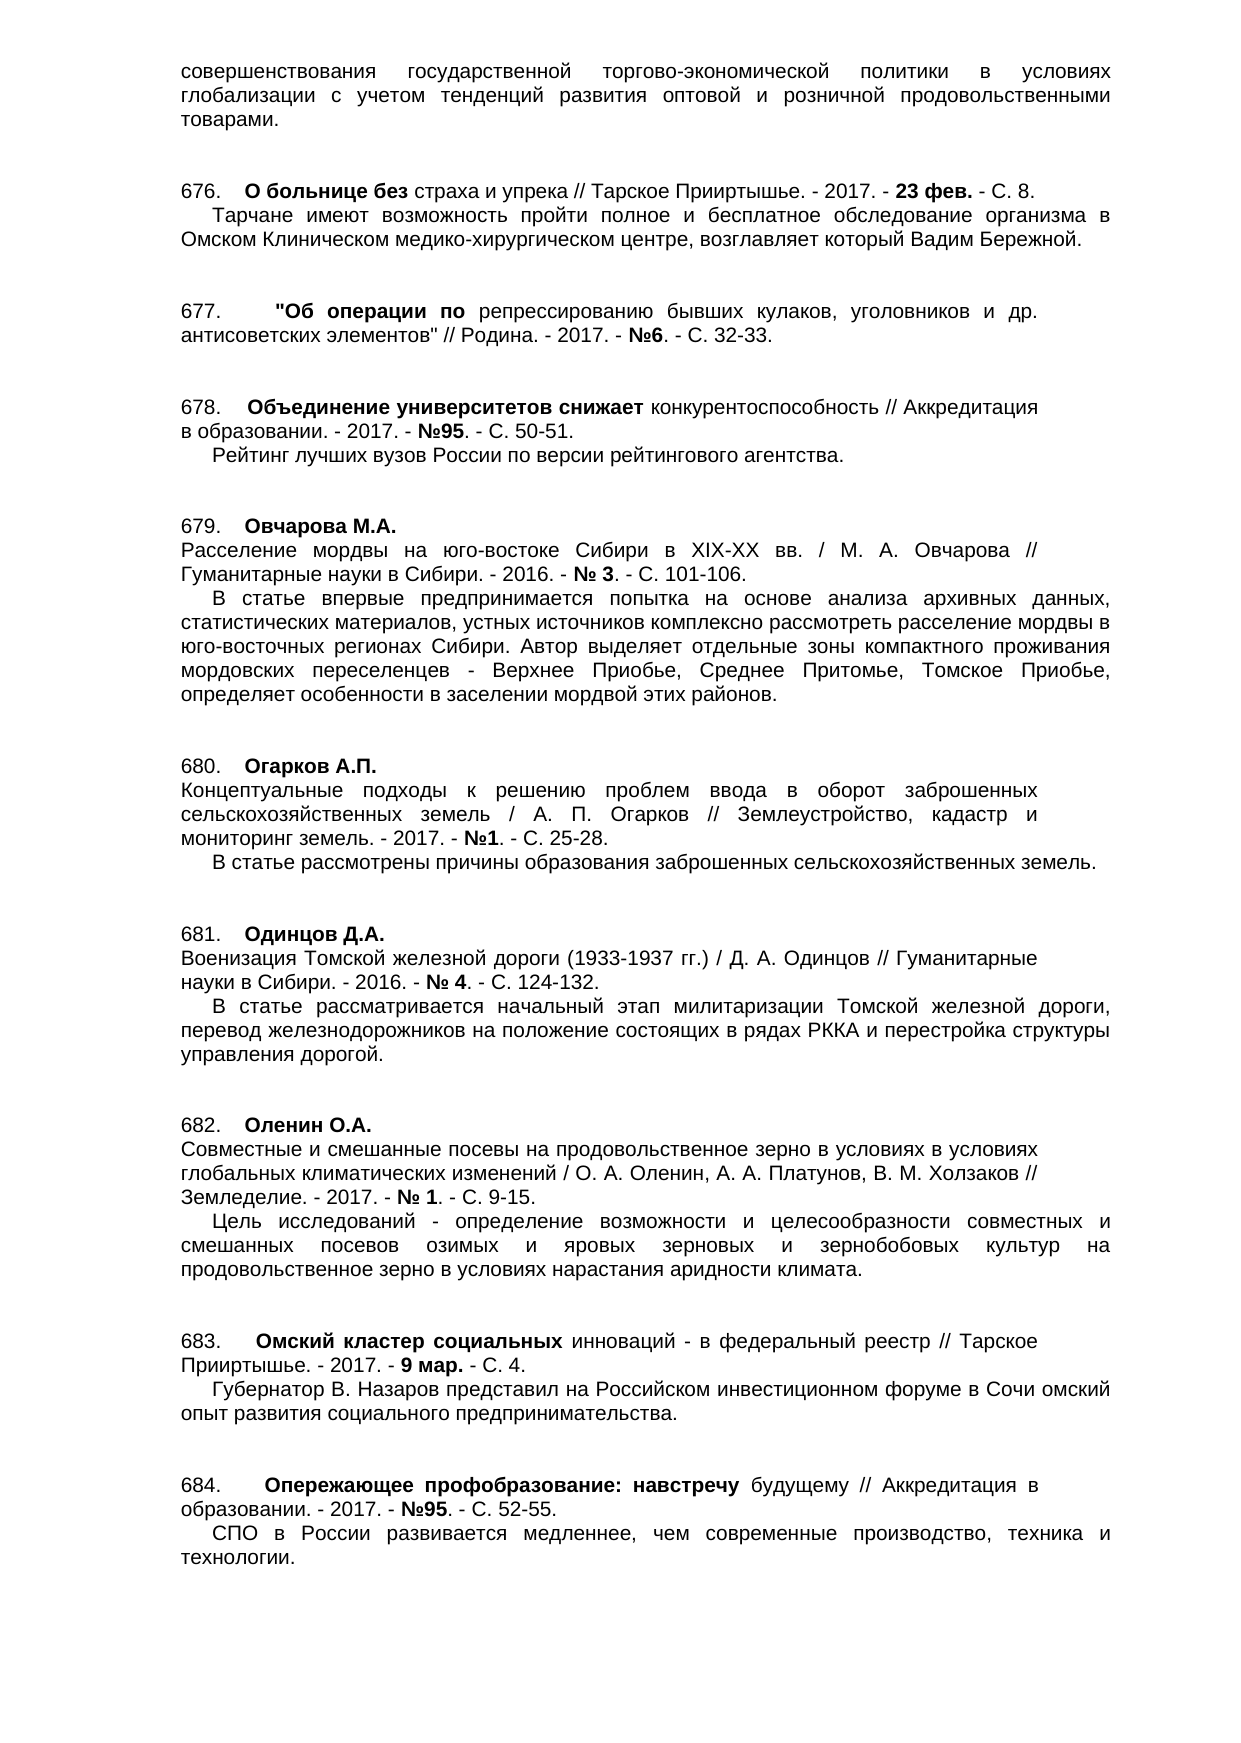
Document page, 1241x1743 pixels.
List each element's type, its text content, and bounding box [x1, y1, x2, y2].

text 682. Оленин О.А. [181, 1113, 1039, 1137]
text 681. Одинцов Д.А. [181, 922, 1039, 946]
text 684. Опережающее профобразование: навстречу будущему // Аккредитация в образовании. - 2017. - №95. - С. 52-55. [181, 1473, 1039, 1521]
text Концептуальные подходы к решению проблем ввода в оборот заброшенных сельскохозяйственных земель / А. П. Огарков // Землеустройство, кадастр и мониторинг земель. - 2017. - №1. - С. 25-28. [181, 778, 1039, 850]
text В статье рассмотрены причины образования заброшенных сельскохозяйственных земель. [181, 850, 1112, 874]
text Тарчане имеют возможность пройти полное и бесплатное обследование организма в Омском Клиническом медико-хирургическом центре, возглавляет который Вадим Бережной. [181, 203, 1112, 251]
text Рейтинг лучших вузов России по версии рейтингового агентства. [181, 442, 1112, 466]
text Совместные и смешанные посевы на продовольственное зерно в условиях в условиях глобальных климатических изменений / О. А. Оленин, А. А. Платунов, В. М. Холзаков // Земледелие. - 2017. - № 1. - С. 9-15. [181, 1137, 1039, 1209]
text Расселение мордвы на юго-востоке Сибири в XIX-XX вв. / М. А. Овчарова // Гуманитарные науки в Сибири. - 2016. - № 3. - С. 101-106. [181, 538, 1039, 586]
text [181, 59, 1112, 131]
text 679. Овчарова М.А. [181, 514, 1039, 538]
text В статье рассматривается начальный этап милитаризации Томской железной дороги, перевод железнодорожников на положение состоящих в рядах РККА и перестройка структуры управления дорогой. [181, 993, 1112, 1065]
text Цель исследований - определение возможности и целесообразности совместных и смешанных посевов озимых и яровых зерновых и зернобобовых культур на продовольственное зерно в условиях нарастания аридности климата. [181, 1209, 1112, 1281]
text 683. Омский кластер социальных инноваций - в федеральный реестр // Тарское Прииртышье. - 2017. - 9 мар. - С. 4. [181, 1329, 1039, 1377]
text 680. Огарков А.П. [181, 754, 1039, 778]
text 676. О больнице без страха и упрека // Тарское Прииртышье. - 2017. - 23 фев. - С. 8. [181, 179, 1039, 203]
text СПО в России развивается медленнее, чем современные производство, техника и технологии. [181, 1521, 1112, 1568]
text Военизация Томской железной дороги (1933-1937 гг.) / Д. А. Одинцов // Гуманитарные науки в Сибири. - 2016. - № 4. - С. 124-132. [181, 946, 1039, 993]
text 677. "Об операции по репрессированию бывших кулаков, уголовников и др. антисоветских элементов" // Родина. - 2017. - №6. - С. 32-33. [181, 299, 1039, 347]
text Губернатор В. Назаров представил на Российском инвестиционном форуме в Сочи омский опыт развития социального предпринимательства. [181, 1377, 1112, 1425]
text 678. Объединение университетов снижает конкурентоспособность // Аккредитация в образовании. - 2017. - №95. - С. 50-51. [181, 394, 1039, 442]
text В статье впервые предпринимается попытка на основе анализа архивных данных, статистических материалов, устных источников комплексно рассмотреть расселение мордвы в юго-восточных регионах Сибири. Автор выделяет отдельные зоны компактного проживания мордовских переселенцев - Верхнее Приобье, Среднее Притомье, Томское Приобье, определяет особенности в заселении мордвой этих районов. [181, 586, 1112, 706]
